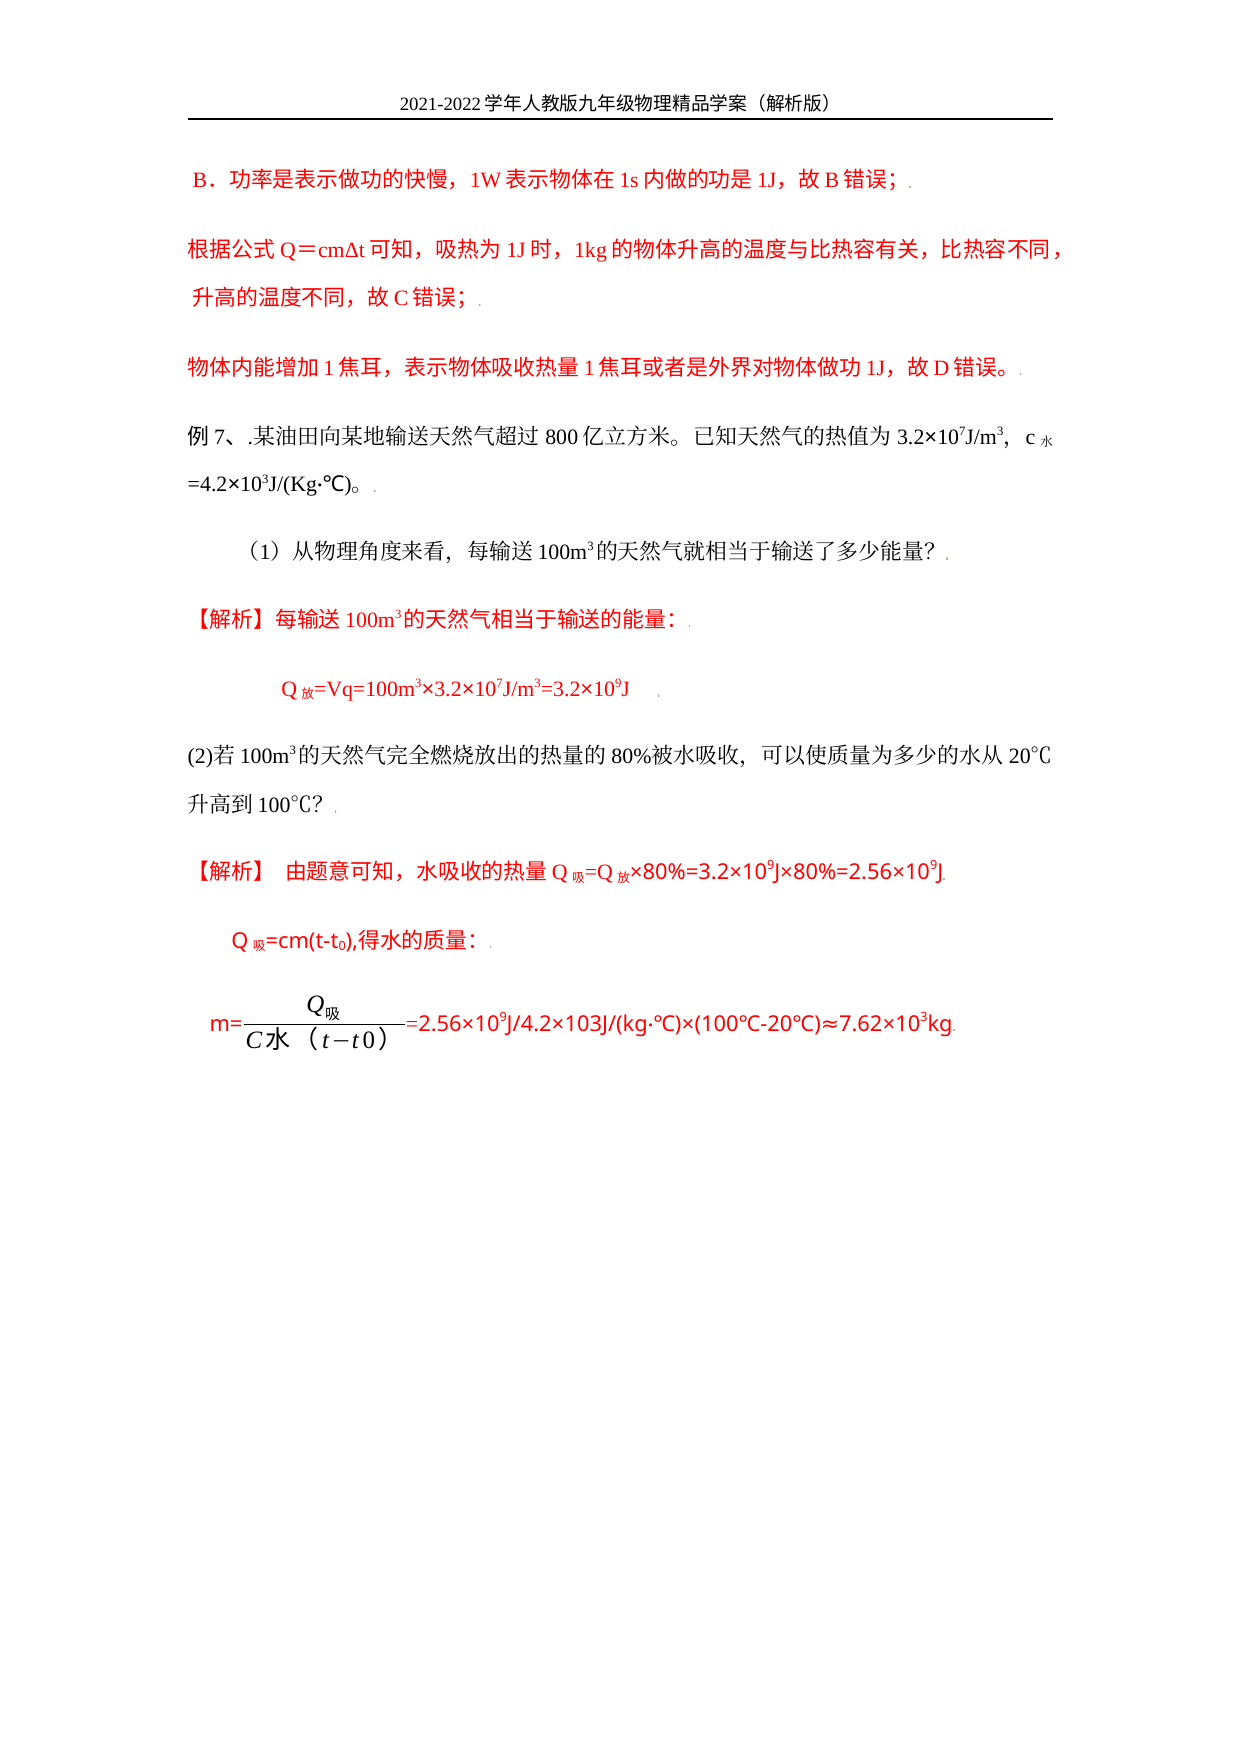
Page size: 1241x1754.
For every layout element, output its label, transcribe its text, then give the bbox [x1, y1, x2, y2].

text （1）从物理角度来看，每输送100m3的天然气就相当于输送了多少能量？ [187, 535, 1053, 568]
text (2)若100m3的天然气完全燃烧放出的热量的80%被水吸收，可以使质量为多少的水从20℃升高到100℃？ [187, 739, 1053, 821]
text 【解析】 由题意可知，水吸收的热量Q吸=Q放×80%=3.2×109J×80%=2.56×109J [187, 854, 1053, 886]
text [187, 162, 1053, 194]
text 物体内能增加1焦耳，表示物体吸收热量1焦耳或者是外界对物体做功1J，故D错误。 [187, 349, 1053, 382]
text Q吸=cm(t-t0),得水的质量： [187, 923, 1053, 954]
text Q放=Vq=100m3×3.2×107J/m3=3.2×109J [187, 670, 1053, 703]
text 根据公式Q＝cmΔt可知，吸热为1J时，1kg的物体升高的温度与比热容有关，比热容不同， 升高的温度不同，故C错误； [187, 231, 1053, 312]
text 【解析】每输送100m3的天然气相当于输送的能量： [187, 601, 1053, 634]
text 例7、.某油田向某地输送天然气超过800亿立方米。已知天然气的热值为3.2×107J/m3，c水=4.2×103J/(Kg·℃)。 [187, 418, 1053, 499]
text m==2.56×109J/4.2×103J/(kg·℃)×(100℃-20℃)≈7.62×103kg [187, 991, 1053, 1054]
